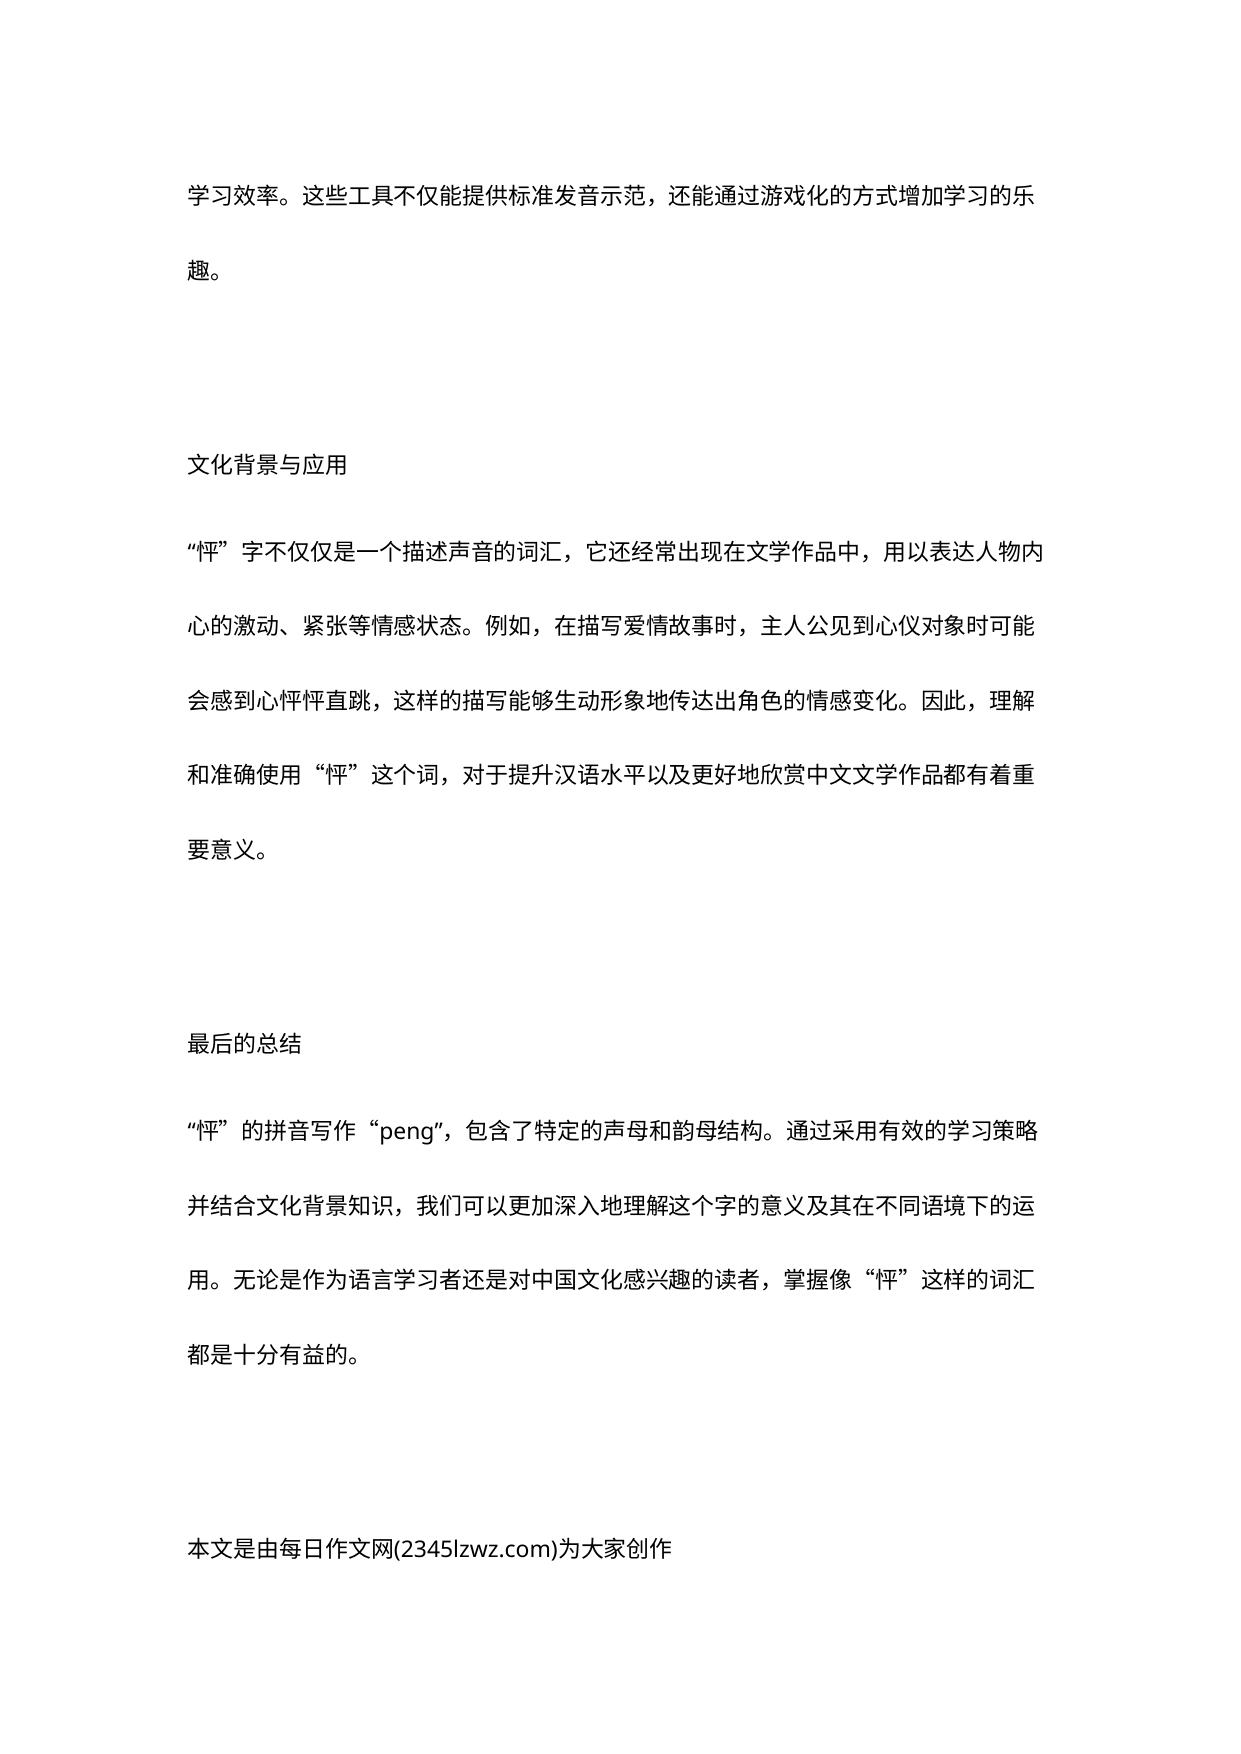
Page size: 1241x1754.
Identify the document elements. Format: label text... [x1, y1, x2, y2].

text “怦”的拼音写作“peng”，包含了特定的声母和韵母结构。通过采用有效的学习策略并结合文化背景知识，我们可以更加深入地理解这个字的意义及其在不同语境下的运用。无论是作为语言学习者还是对中国文化感兴趣的读者，掌握像“怦”这样的词汇都是十分有益的。 [187, 1097, 1053, 1386]
text “怦”字不仅仅是一个描述声音的词汇，它还经常出现在文学作品中，用以表达人物内心的激动、紧张等情感状态。例如，在描写爱情故事时，主人公见到心仪对象时可能会感到心怦怦直跳，这样的描写能够生动形象地传达出角色的情感变化。因此，理解和准确使用“怦”这个词，对于提升汉语水平以及更好地欣赏中文文学作品都有着重要意义。 [187, 517, 1053, 881]
text 本文是由每日作文网(2345lzwz.com)为大家创作 [187, 1515, 1053, 1580]
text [187, 162, 1053, 302]
text 最后的总结 [187, 1011, 1053, 1076]
text 文化背景与应用 [187, 431, 1053, 496]
